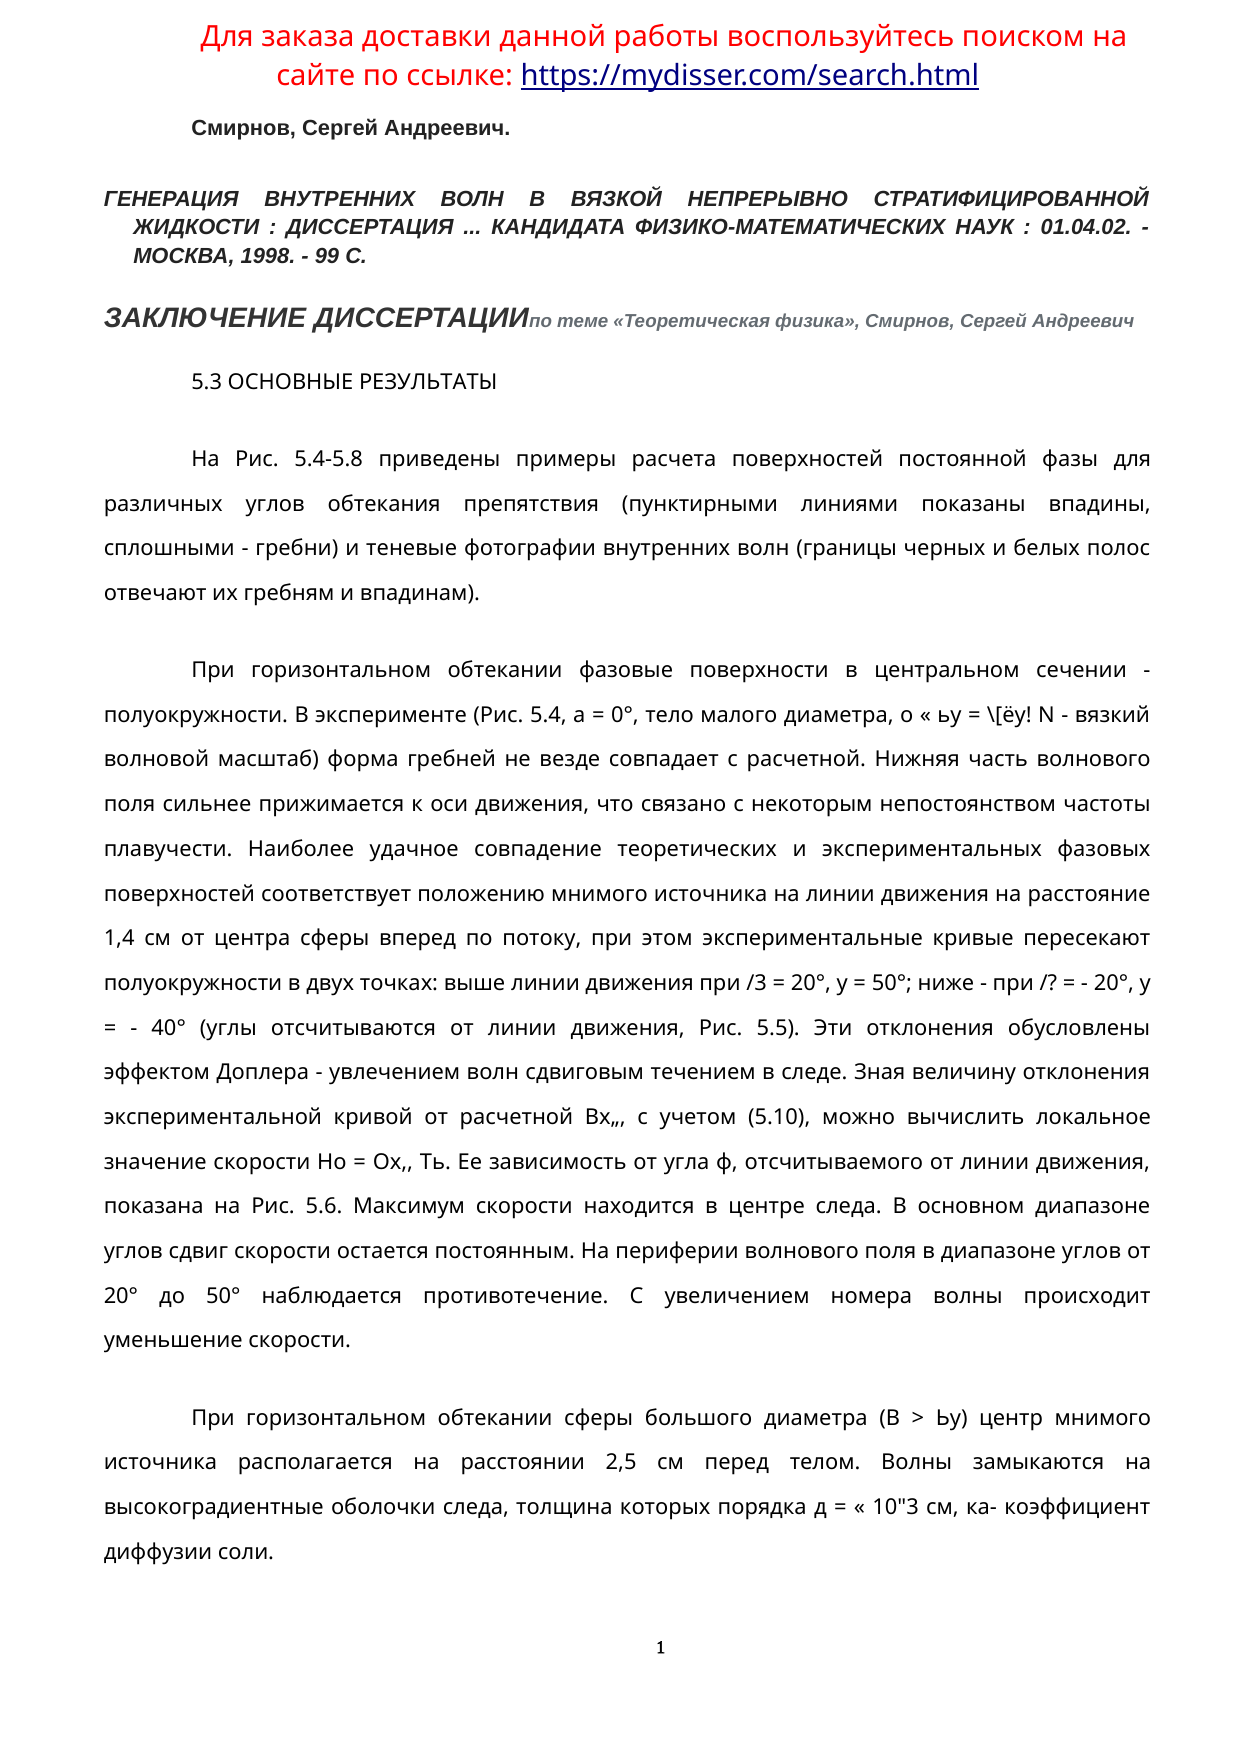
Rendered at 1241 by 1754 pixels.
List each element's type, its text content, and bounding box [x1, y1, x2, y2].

text Смирнов, Сергей Андреевич. [103, 115, 1152, 140]
subtitle Генерация внутренних волн в вязкой непрерывно стратифицированной жидкости : диссертация ... кандидата физико-математических наук : 01.04.02. - Москва, 1998. - 99 с. [103, 182, 1152, 268]
text При горизонтальном обтекании сферы большого диаметра (В > Ьу) центр мнимого источника располагается на расстоянии 2,5 см перед телом. Волны замыкаются на высокоградиентные оболочки следа, толщина которых порядка д = « 10"3 см, ка- коэффициент диффузии соли. [103, 1402, 1152, 1565]
text На Рис. 5.4-5.8 приведены примеры расчета поверхностей постоянной фазы для различных углов обтекания препятствия (пунктирными линиями показаны впадины, сплошными - гребни) и теневые фотографии внутренних волн (границы черных и белых полос отвечают их гребням и впадинам). [103, 443, 1152, 607]
text 5.3 ОСНОВНЫЕ РЕЗУЛЬТАТЫ [103, 366, 1152, 395]
subtitle Заключение диссертациипо теме «Теоретическая физика», Смирнов, Сергей Андреевич [103, 301, 1152, 333]
text При горизонтальном обтекании фазовые поверхности в центральном сечении - полуокружности. В эксперименте (Рис. 5.4, а = 0°, тело малого диаметра, о « ьу = \[ёу! N - вязкий волновой масштаб) форма гребней не везде совпадает с расчетной. Нижняя часть волнового поля сильнее прижимается к оси движения, что связано с некоторым непостоянством частоты плавучести. Наиболее удачное совпадение теоретических и экспериментальных фазовых поверхностей соответствует положению мнимого источника на линии движения на расстояние 1,4 см от центра сферы вперед по потоку, при этом экспериментальные кривые пересекают полуокружности в двух точках: выше линии движения при /3 = 20°, у = 50°; ниже - при /? = - 20°, у = - 40° (углы отсчитываются от линии движения, Рис. 5.5). Эти отклонения обусловлены эффектом Доплера - увлечением волн сдвиговым течением в следе. Зная величину отклонения экспериментальной кривой от расчетной Вх„, с учетом (5.10), можно вычислить локальное значение скорости Но = Ох,, Ть. Ее зависимость от угла ф, отсчитываемого от линии движения, показана на Рис. 5.6. Максимум скорости находится в центре следа. В основном диапазоне углов сдвиг скорости остается постоянным. На периферии волнового поля в диапазоне углов от 20° до 50° наблюдается противотечение. С увеличением номера волны происходит уменьшение скорости. [103, 654, 1152, 1354]
